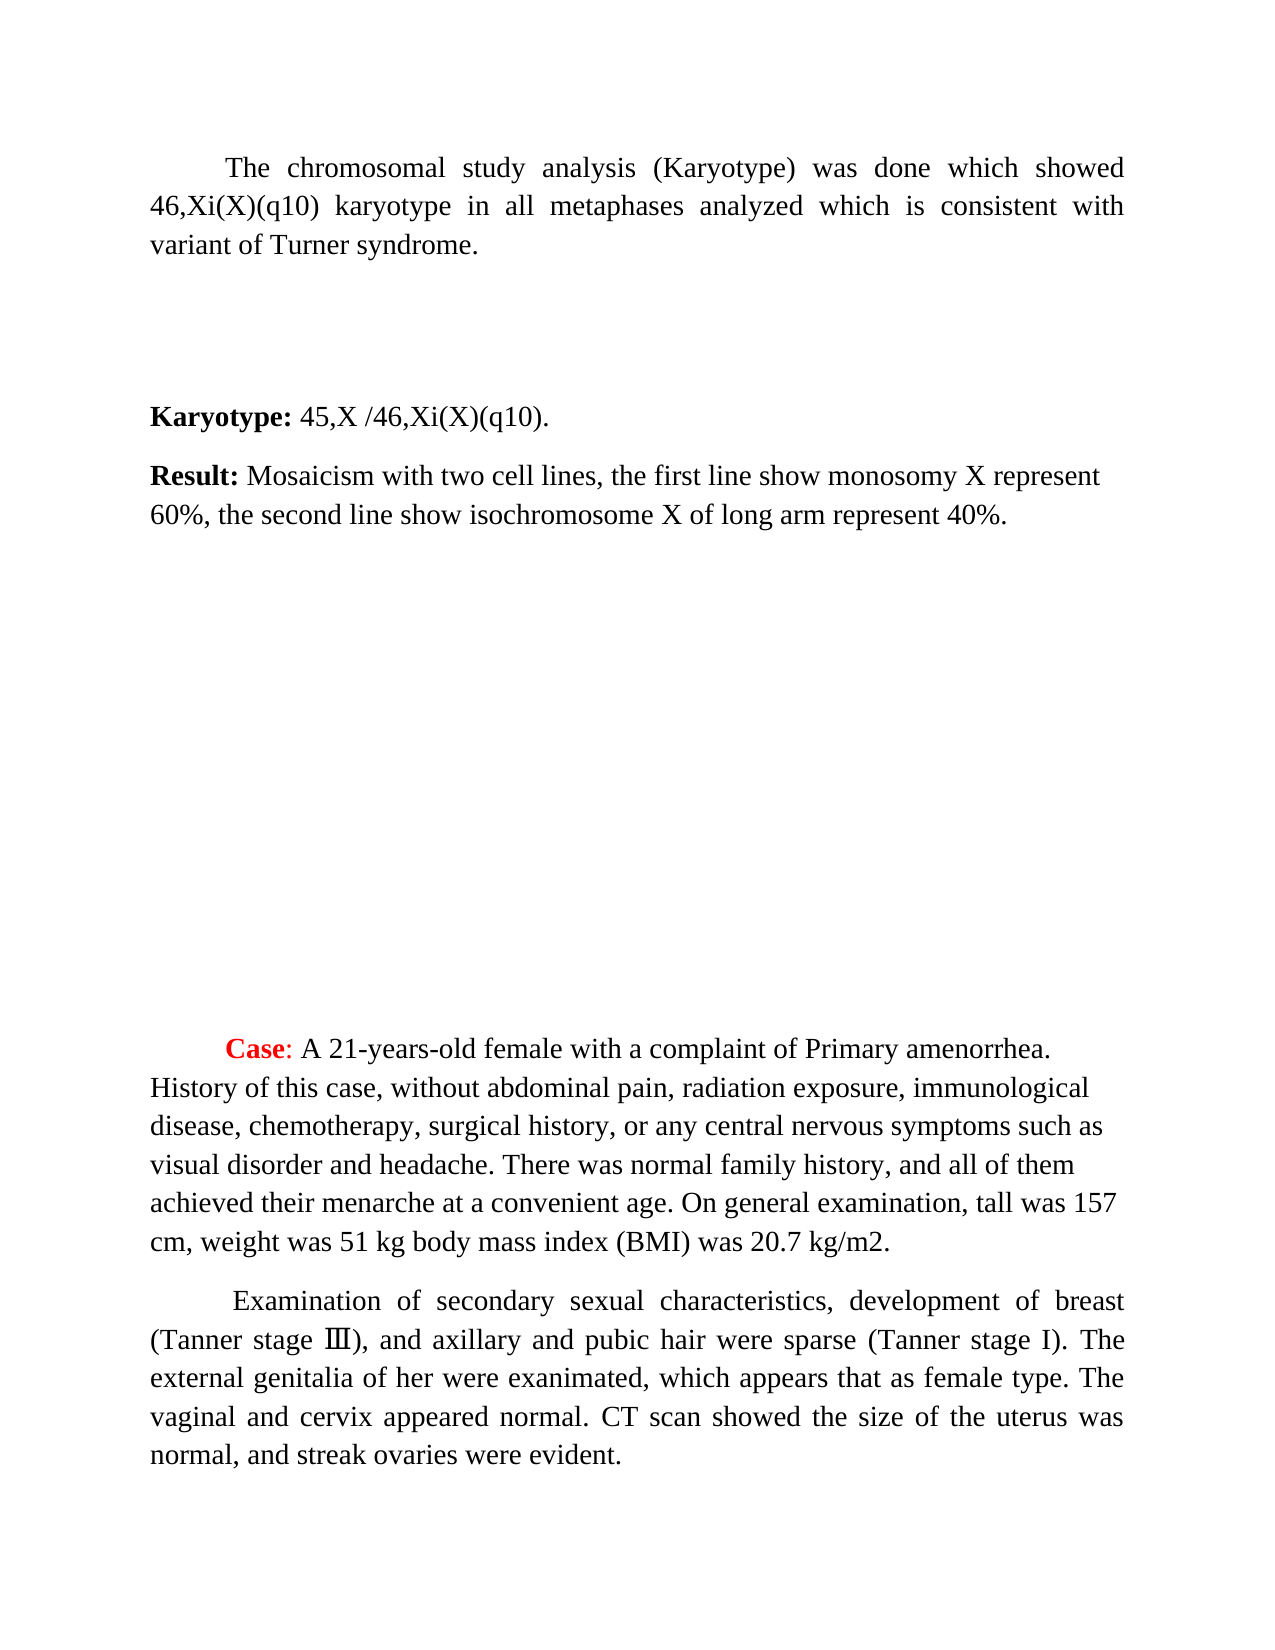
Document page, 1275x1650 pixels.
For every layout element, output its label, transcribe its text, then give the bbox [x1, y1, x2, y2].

text Karyotype: 45,X /46,Xi(X)(q10). [150, 399, 1125, 432]
text Result: Mosaicism with two cell lines, the first line show monosomy X represent 60%, the second line show isochromosome X of long arm represent 40%. [150, 458, 1125, 530]
text The chromosomal study analysis (Karyotype) was done which showed 46,Xi(X)(q10) karyotype in all metaphases analyzed which is consistent with variant of Turner syndrome. [150, 150, 1125, 261]
text Case: A 21-years-old female with a complaint of Primary amenorrhea. History of this case, without abdominal pain, radiation exposure, immunological disease, chemotherapy, surgical history, or any central nervous symptoms such as visual disorder and headache. There was normal family history, and all of them achieved their menarche at a convenient age. On general examination, tall was 157 cm, weight was 51 kg body mass index (BMI) was 20.7 kg/m2. [150, 1031, 1125, 1257]
text Examination of secondary sexual characteristics, development of breast (Tanner stage Ⅲ), and axillary and pubic hair were sparse (Tanner stage I). The external genitalia of her were exanimated, which appears that as female type. The vaginal and cervix appeared normal. CT scan showed the size of the uterus was normal, and streak ovaries were evident. [150, 1283, 1125, 1471]
